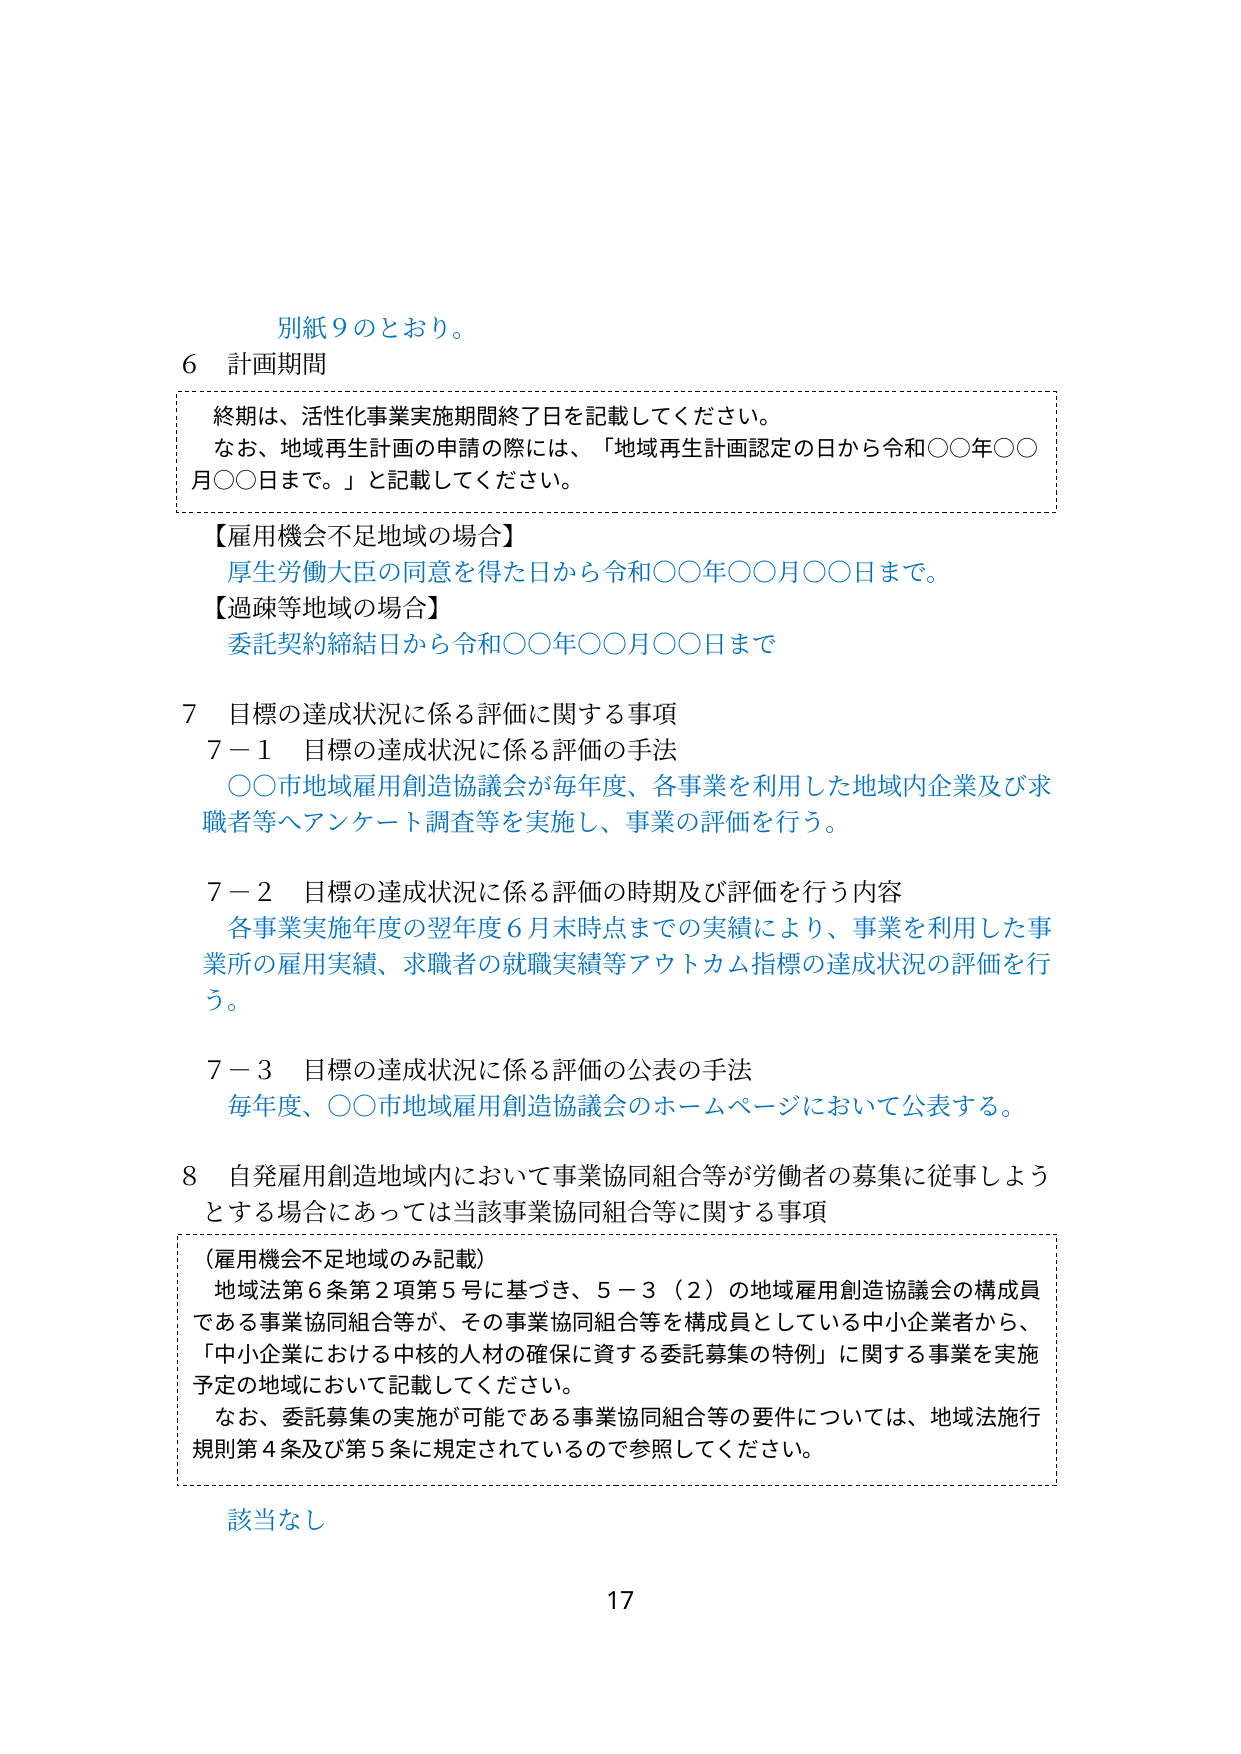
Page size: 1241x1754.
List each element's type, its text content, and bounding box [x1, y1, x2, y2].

text 【過疎等地域の場合】 [202, 589, 1063, 625]
text ○○市地域雇用創造協議会が毎年度、各事業を利用した地域内企業及び求職者等へアンケート調査等を実施し、事業の評価を行う。 [202, 767, 1063, 839]
text 委託契約締結日から令和○○年○○月○○日まで [227, 625, 1063, 661]
text ７－２ 目標の達成状況に係る評価の時期及び評価を行う内容 [177, 873, 1063, 909]
text ８ 自発雇用創造地域内において事業協同組合等が労働者の募集に従事しようとする場合にあっては当該事業協同組合等に関する事項 [177, 1156, 1063, 1228]
text 【雇用機会不足地域の場合】 [177, 517, 1063, 553]
text 該当なし [177, 1501, 1063, 1537]
text 毎年度、○○市地域雇用創造協議会のホームページにおいて公表する。 [177, 1086, 1063, 1122]
text 別紙９のとおり。 [177, 309, 1063, 345]
text 各事業実施年度の翌年度６月末時点までの実績により、事業を利用した事業所の雇用実績、求職者の就職実績等アウトカム指標の達成状況の評価を行う。 [202, 909, 1063, 1016]
text 厚生労働大臣の同意を得た日から令和○○年○○月○○日まで。 [177, 553, 1063, 589]
text ６ 計画期間 [177, 345, 1063, 381]
text ７－３ 目標の達成状況に係る評価の公表の手法 [177, 1051, 1063, 1086]
text ７ 目標の達成状況に係る評価に関する事項 [177, 695, 1063, 731]
text ７－１ 目標の達成状況に係る評価の手法 [177, 731, 1063, 767]
